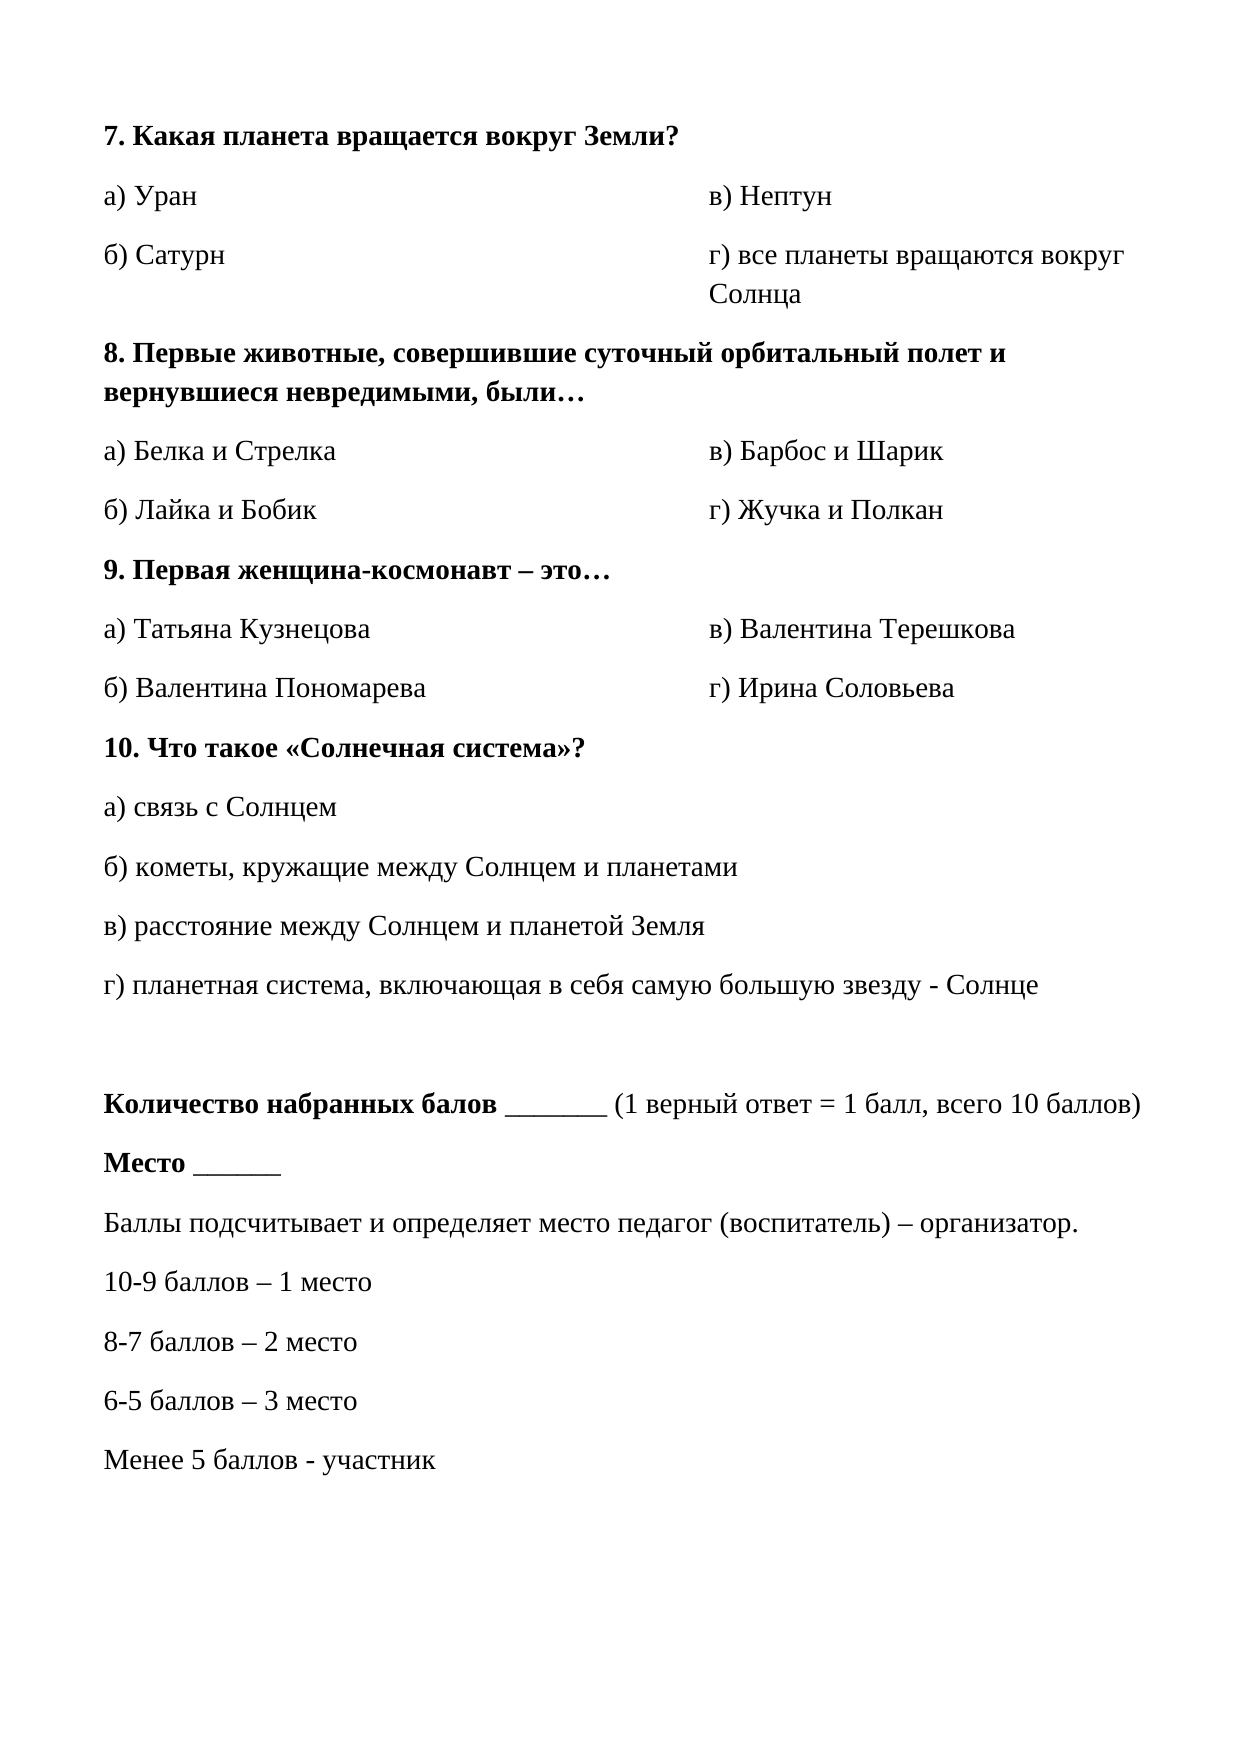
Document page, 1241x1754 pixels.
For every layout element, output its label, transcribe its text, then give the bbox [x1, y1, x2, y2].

text б) кометы, кружащие между Солнцем и планетами [103, 849, 1152, 882]
text 8-7 баллов – 2 место [103, 1324, 1152, 1357]
text 9. Первая женщина-космонавт – это… [103, 552, 1152, 585]
text г) Жучка и Полкан [709, 492, 1152, 526]
text 10. Что такое «Солнечная система»? [103, 730, 1152, 763]
text Место ______ [103, 1146, 1152, 1179]
text 10-9 баллов – 1 место [103, 1264, 1152, 1298]
text в) Нептун [709, 178, 1152, 211]
text Менее 5 баллов - участник [103, 1442, 1152, 1476]
text г) планетная система, включающая в себя самую большую звезду - Солнце [103, 967, 1152, 1001]
text в) расстояние между Солнцем и планетой Земля [103, 908, 1152, 942]
text а) связь с Солнцем [103, 789, 1152, 823]
text б) Лайка и Бобик [103, 492, 546, 526]
text 7. Какая планета вращается вокруг Земли? [103, 118, 1152, 152]
text Количество набранных балов _______ (1 верный ответ = 1 балл, всего 10 баллов) [103, 1086, 1152, 1120]
text б) Валентина Пономарева [103, 671, 546, 704]
text а) Уран [103, 178, 546, 211]
text в) Валентина Терешкова [709, 611, 1152, 645]
text г) все планеты вращаются вокруг Солнца [709, 237, 1152, 309]
text б) Сатурн [103, 237, 546, 271]
text 8. Первые животные, совершившие суточный орбитальный полет и вернувшиеся невредимыми, были… [103, 335, 1152, 407]
text в) Барбос и Шарик [709, 433, 1152, 467]
text а) Белка и Стрелка [103, 433, 546, 467]
text г) Ирина Соловьева [709, 671, 1152, 704]
text 6-5 баллов – 3 место [103, 1383, 1152, 1417]
text Баллы подсчитывает и определяет место педагог (воспитатель) – организатор. [103, 1205, 1152, 1238]
text а) Татьяна Кузнецова [103, 611, 546, 645]
